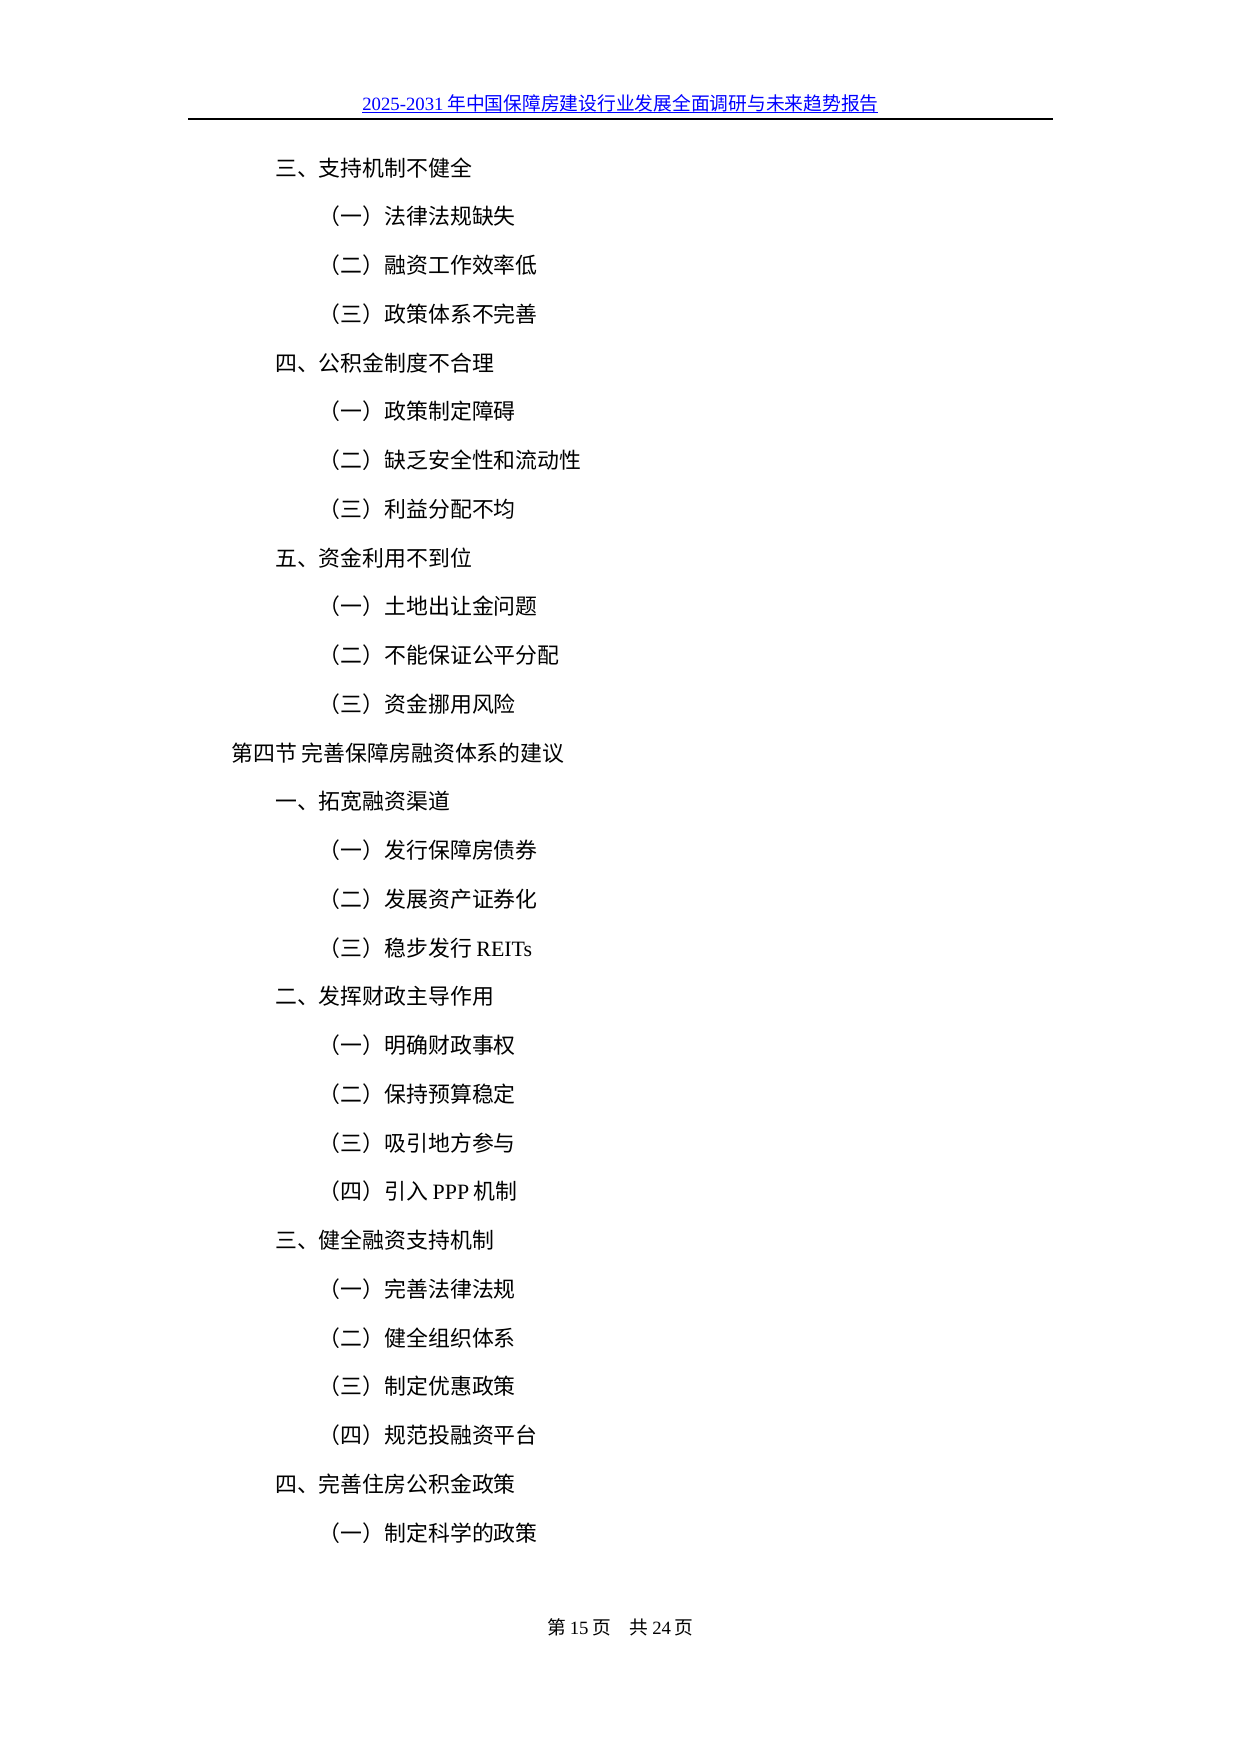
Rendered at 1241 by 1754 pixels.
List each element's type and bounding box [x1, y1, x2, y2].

text [187, 150, 1053, 1548]
